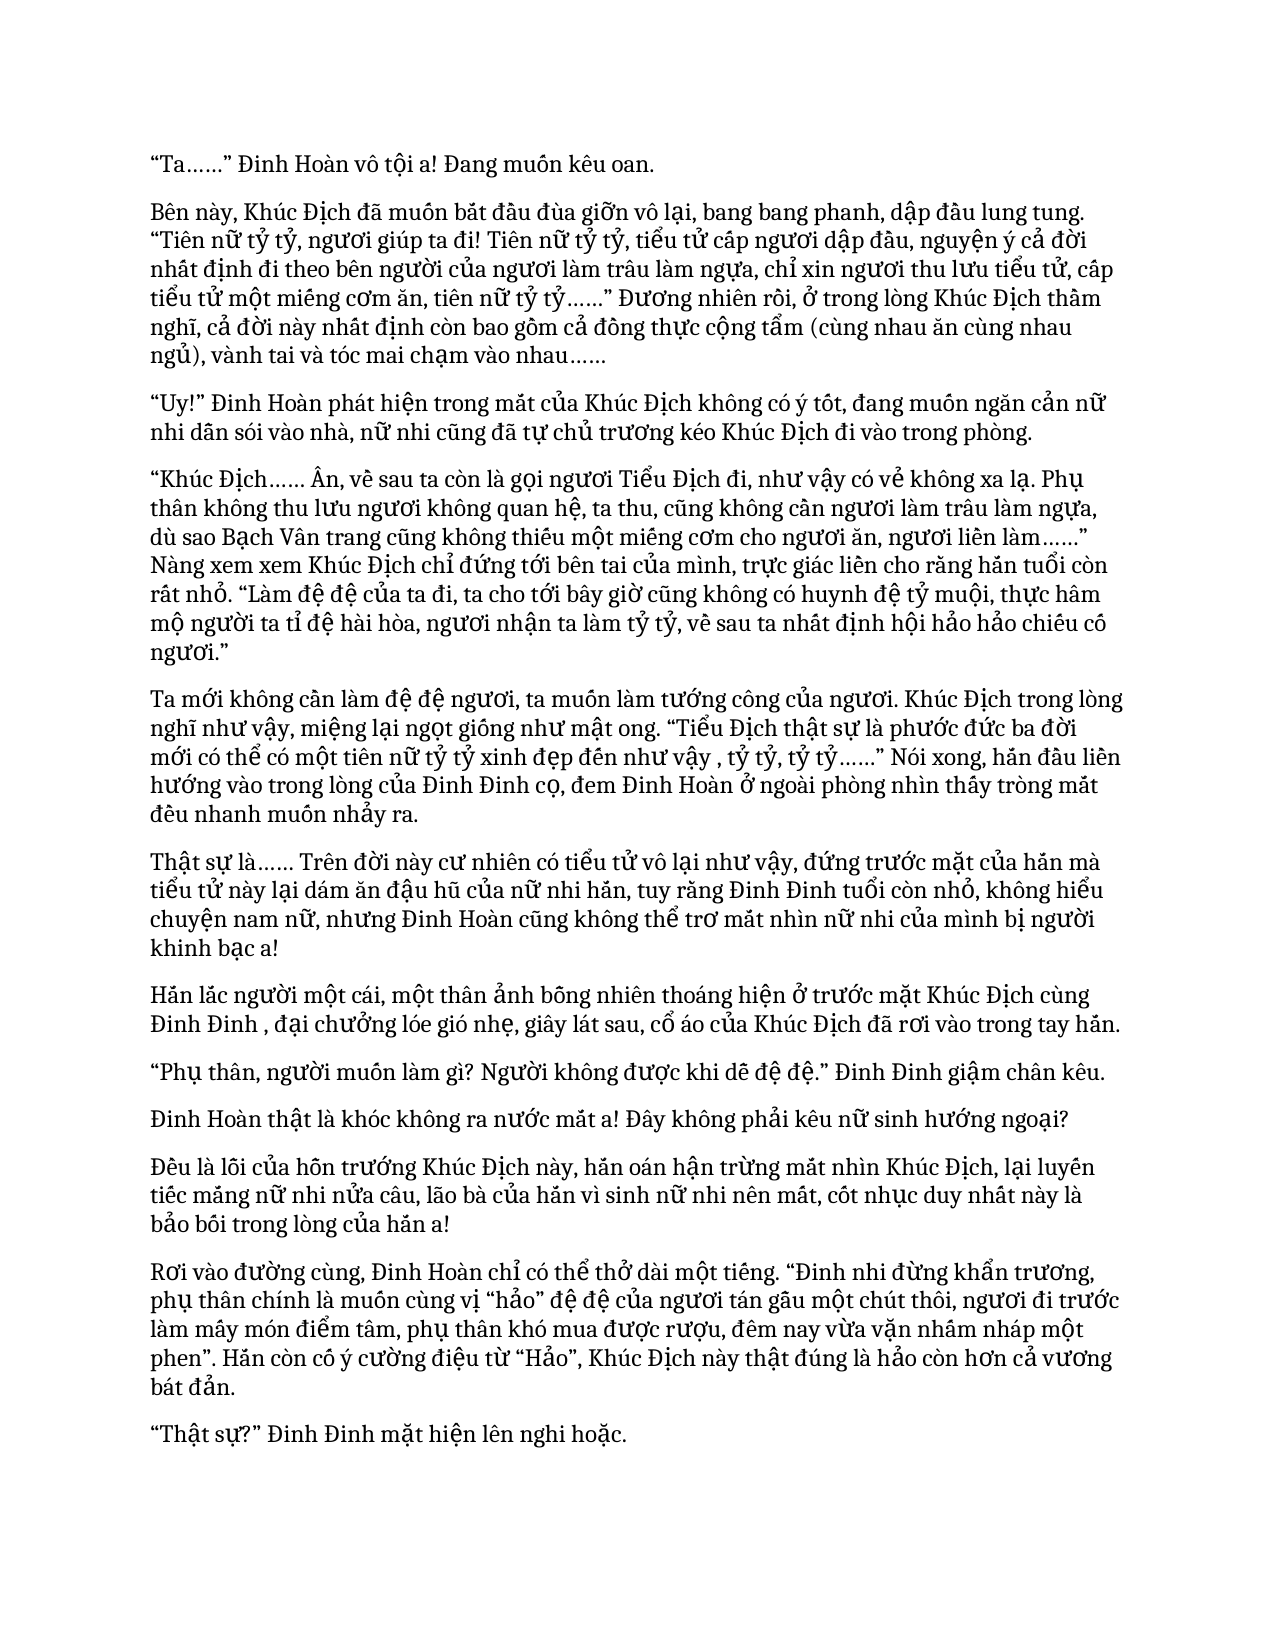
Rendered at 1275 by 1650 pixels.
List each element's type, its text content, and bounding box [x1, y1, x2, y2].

text “Phụ thân, người muốn làm gì? Người không được khi dễ đệ đệ.” Đinh Đinh giậm chân kêu. [150, 1057, 1125, 1086]
text Rơi vào đường cùng, Đinh Hoàn chỉ có thể thở dài một tiếng. “Đinh nhi đừng khẩn trương, phụ thân chính là muốn cùng vị “hảo” đệ đệ của ngươi tán gẫu một chút thôi, ngươi đi trước làm mấy món điểm tâm, phụ thân khó mua được rượu, đêm nay vừa vặn nhấm nháp một phen”. Hắn còn cố ý cường điệu từ “Hảo”, Khúc Địch này thật đúng là hảo còn hơn cả vương bát đản. [150, 1257, 1125, 1401]
text “Uy!” Đinh Hoàn phát hiện trong mắt của Khúc Địch không có ý tốt, đang muốn ngăn cản nữ nhi dẫn sói vào nhà, nữ nhi cũng đã tự chủ trương kéo Khúc Địch đi vào trong phòng. [150, 389, 1125, 446]
text Hắn lắc người một cái, một thân ảnh bỗng nhiên thoáng hiện ở trước mặt Khúc Địch cùng Đinh Đinh , đại chưởng lóe gió nhẹ, giây lát sau, cổ áo của Khúc Địch đã rơi vào trong tay hắn. [150, 981, 1125, 1039]
text “Khúc Địch…… Ân, về sau ta còn là gọi ngươi Tiểu Địch đi, như vậy có vẻ không xa lạ. Phụ thân không thu lưu ngươi không quan hệ, ta thu, cũng không cần ngươi làm trâu làm ngựa, dù sao Bạch Vân trang cũng không thiếu một miếng cơm cho ngươi ăn, ngươi liền làm……” Nàng xem xem Khúc Địch chỉ đứng tới bên tai của mình, trực giác liền cho rằng hắn tuổi còn rất nhỏ. “Làm đệ đệ của ta đi, ta cho tới bây giờ cũng không có huynh đệ tỷ muội, thực hâm mộ người ta tỉ đệ hài hòa, ngươi nhận ta làm tỷ tỷ, về sau ta nhất định hội hảo hảo chiếu cố ngươi.” [150, 465, 1125, 666]
text Bên này, Khúc Địch đã muốn bắt đầu đùa giỡn vô lại, bang bang phanh, dập đầu lung tung. “Tiên nữ tỷ tỷ, ngươi giúp ta đi! Tiên nữ tỷ tỷ, tiểu tử cấp ngươi dập đầu, nguyện ý cả đời nhất định đi theo bên người của ngươi làm trâu làm ngựa, chỉ xin ngươi thu lưu tiểu tử, cấp tiểu tử một miếng cơm ăn, tiên nữ tỷ tỷ……” Đương nhiên rồi, ở trong lòng Khúc Địch thầm nghĩ, cả đời này nhất định còn bao gồm cả đồng thực cộng tẩm (cùng nhau ăn cùng nhau ngủ), vành tai và tóc mai chạm vào nhau…… [150, 197, 1125, 370]
text Ta mới không cần làm đệ đệ ngươi, ta muốn làm tướng công của ngươi. Khúc Địch trong lòng nghĩ như vậy, miệng lại ngọt giống như mật ong. “Tiểu Địch thật sự là phước đức ba đời mới có thể có một tiên nữ tỷ tỷ xinh đẹp đến như vậy , tỷ tỷ, tỷ tỷ……” Nói xong, hắn đầu liền hướng vào trong lòng của Đinh Đinh cọ, đem Đinh Hoàn ở ngoài phòng nhìn thấy tròng mắt đều nhanh muốn nhảy ra. [150, 685, 1125, 829]
text Đinh Hoàn thật là khóc không ra nước mắt a! Đây không phải kêu nữ sinh hướng ngoại? [150, 1105, 1125, 1134]
text Đều là lỗi của hỗn trướng Khúc Địch này, hắn oán hận trừng mắt nhìn Khúc Địch, lại luyến tiếc mắng nữ nhi nửa câu, lão bà của hắn vì sinh nữ nhi nên mất, cốt nhục duy nhất này là bảo bối trong lòng của hắn a! [150, 1152, 1125, 1239]
text “Thật sự?” Đinh Đinh mặt hiện lên nghi hoặc. [150, 1420, 1125, 1449]
text “Ta……” Đinh Hoàn vô tội a! Đang muốn kêu oan. [150, 150, 1125, 179]
text Thật sự là…… Trên đời này cư nhiên có tiểu tử vô lại như vậy, đứng trước mặt của hắn mà tiểu tử này lại dám ăn đậu hũ của nữ nhi hắn, tuy rằng Đinh Đinh tuổi còn nhỏ, không hiểu chuyện nam nữ, nhưng Đinh Hoàn cũng không thể trơ mắt nhìn nữ nhi của mình bị người khinh bạc a! [150, 847, 1125, 962]
